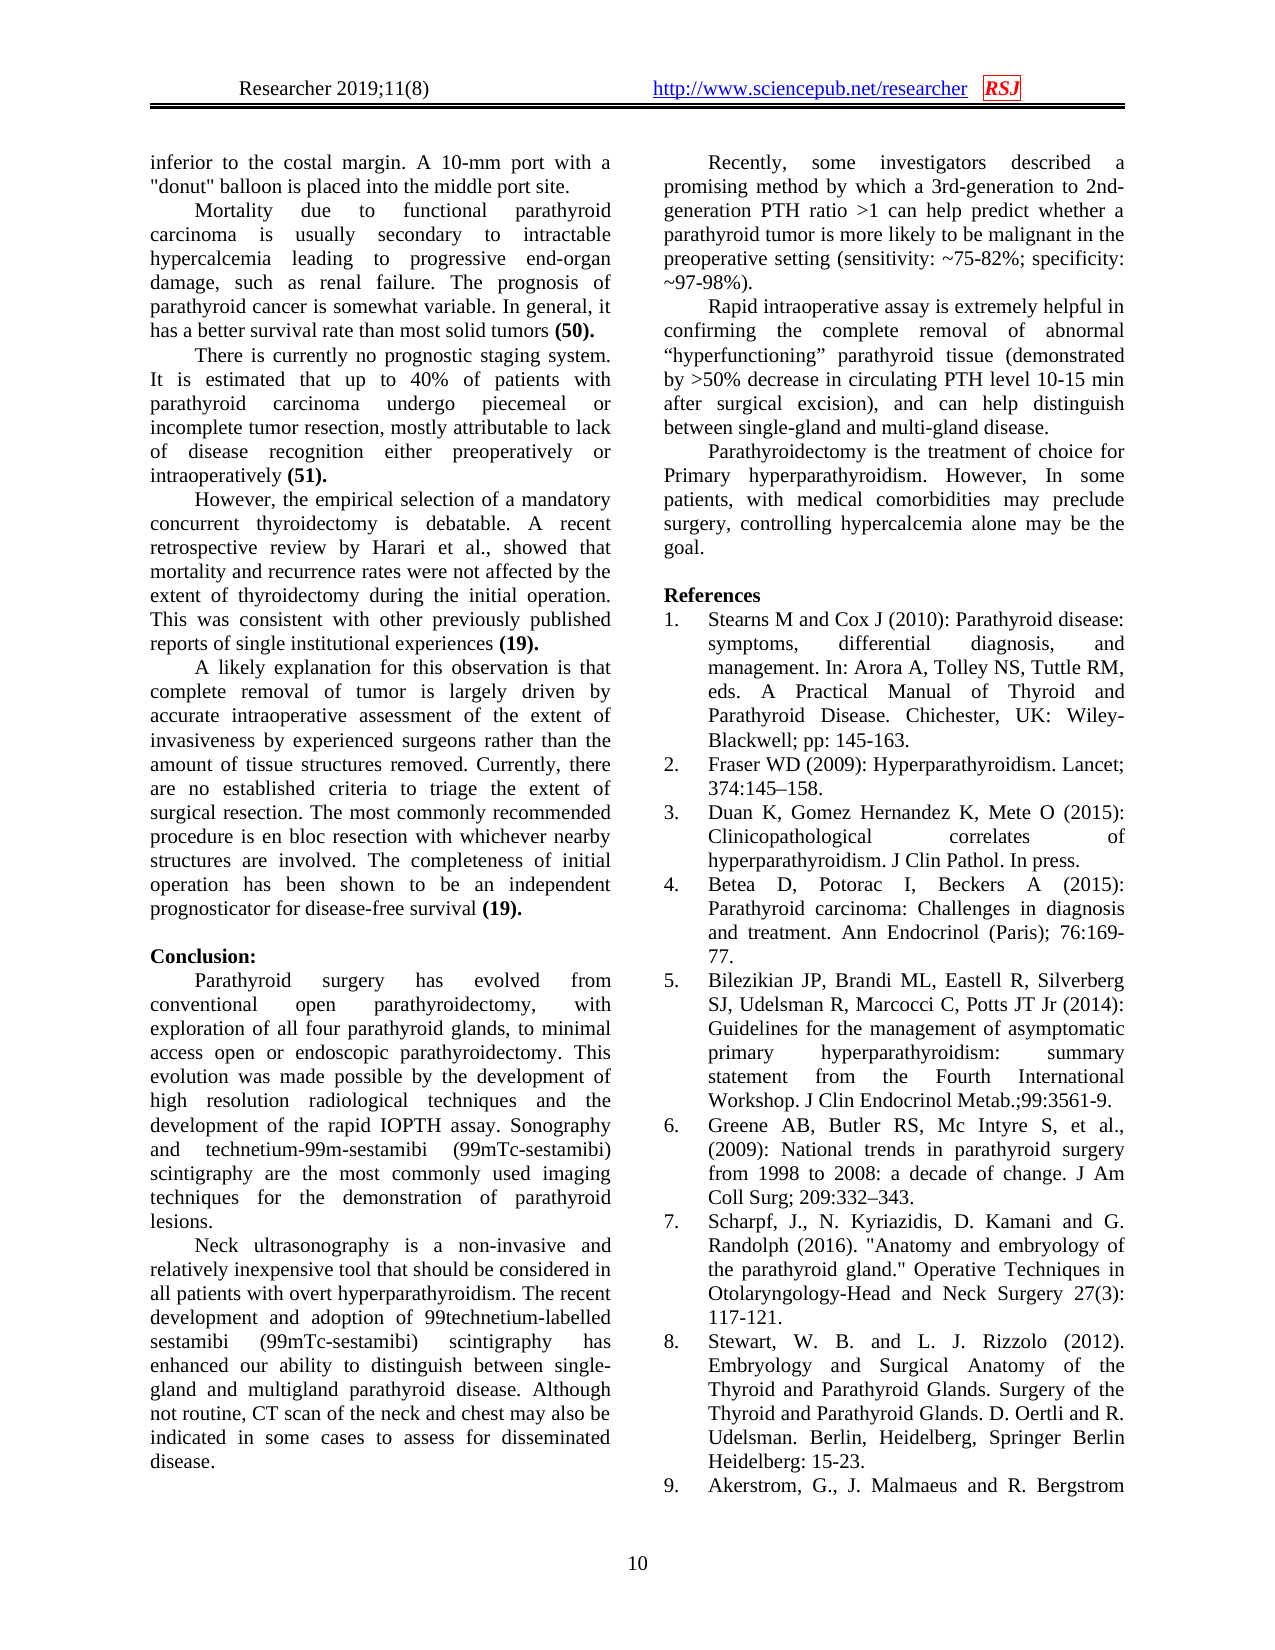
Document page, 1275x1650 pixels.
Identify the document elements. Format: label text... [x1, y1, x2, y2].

list Stearns M and Cox J (2010): Parathyroid disease: symptoms, differential diagnosis, and management. In: Arora A, Tolley NS, Tuttle RM, eds. A Practical Manual of Thyroid and Parathyroid Disease. Chichester, UK: Wiley- Blackwell; pp: 145-163. [663, 607, 1125, 752]
text Recently, some investigators described a promising method by which a 3rd-generation to 2nd-generation PTH ratio >1 can help predict whether a parathyroid tumor is more likely to be malignant in the preoperative setting (sensitivity: ~75-82%; specificity: ~97-98%). [663, 150, 1125, 294]
text Parathyroidectomy is the treatment of choice for Primary hyperparathyroidism. However, In some patients, with medical comorbidities may preclude surgery, controlling hypercalcemia alone may be the goal. [663, 439, 1125, 559]
list Scharpf, J., N. Kyriazidis, D. Kamani and G. Randolph (2016). "Anatomy and embryology of the parathyroid gland." Operative Techniques in Otolaryngology-Head and Neck Surgery 27(3): 117-121. [663, 1209, 1125, 1329]
list Bilezikian JP, Brandi ML, Eastell R, Silverberg SJ, Udelsman R, Marcocci C, Potts JT Jr (2014): Guidelines for the management of asymptomatic primary hyperparathyroidism: summary statement from the Fourth International Workshop. J Clin Endocrinol Metab.;99:3561-9. [663, 968, 1125, 1112]
list Stewart, W. B. and L. J. Rizzolo (2012). Embryology and Surgical Anatomy of the Thyroid and Parathyroid Glands. Surgery of the Thyroid and Parathyroid Glands. D. Oertli and R. Udelsman. Berlin, Heidelberg, Springer Berlin Heidelberg: 15-23. [663, 1329, 1125, 1473]
text Neck ultrasonography is a non-invasive and relatively inexpensive tool that should be considered in all patients with overt hyperparathyroidism. The recent development and adoption of 99technetium-labelled sestamibi (99mTc-sestamibi) scintigraphy has enhanced our ability to distinguish between single-gland and multigland parathyroid disease. Although not routine, CT scan of the neck and chest may also be indicated in some cases to assess for disseminated disease. [150, 1233, 611, 1473]
list Duan K, Gomez Hernandez K, Mete O (2015): Clinicopathological correlates of hyperparathyroidism. J Clin Pathol. In press. [663, 800, 1125, 872]
subtitle Conclusion: [150, 944, 611, 968]
text Rapid intraoperative assay is extremely helpful in confirming the complete removal of abnormal “hyperfunctioning” parathyroid tissue (demonstrated by >50% decrease in circulating PTH level 10-15 min after surgical excision), and can help distinguish between single-gland and multi-gland disease. [663, 294, 1125, 439]
list Greene AB, Butler RS, Mc Intyre S, et al., (2009): National trends in parathyroid surgery from 1998 to 2008: a decade of change. J Am Coll Surg; 209:332–343. [663, 1112, 1125, 1209]
text References [663, 583, 1125, 607]
list Fraser WD (2009): Hyperparathyroidism. Lancet; 374:145–158. [663, 752, 1125, 800]
text There is currently no prognostic staging system. It is estimated that up to 40% of patients with parathyroid carcinoma undergo piecemeal or incomplete tumor resection, mostly attributable to lack of disease recognition either preoperatively or intraoperatively (51). [150, 342, 611, 487]
text However, the empirical selection of a mandatory concurrent thyroidectomy is debatable. A recent retrospective review by Harari et al., showed that mortality and recurrence rates were not affected by the extent of thyroidectomy during the initial operation. This was consistent with other previously published reports of single institutional experiences (19). [150, 487, 611, 655]
list Betea D, Potorac I, Beckers A (2015): Parathyroid carcinoma: Challenges in diagnosis and treatment. Ann Endocrinol (Paris); 76:169-77. [663, 872, 1125, 968]
text Mortality due to functional parathyroid carcinoma is usually secondary to intractable hypercalcemia leading to progressive end-organ damage, such as renal failure. The prognosis of parathyroid cancer is somewhat variable. In general, it has a better survival rate than most solid tumors (50). [150, 198, 611, 342]
text Parathyroid surgery has evolved from conventional open parathyroidectomy, with exploration of all four parathyroid glands, to minimal access open or endoscopic parathyroidectomy. This evolution was made possible by the development of high resolution radiological techniques and the development of the rapid IOPTH assay. Sonography and technetium-99m-sestamibi (99mTc-sestamibi) scintigraphy are the most commonly used imaging techniques for the demonstration of parathyroid lesions. [150, 968, 611, 1233]
text A likely explanation for this observation is that complete removal of tumor is largely driven by accurate intraoperative assessment of the extent of invasiveness by experienced surgeons rather than the amount of tissue structures removed. Currently, there are no established criteria to triage the extent of surgical resection. The most commonly recommended procedure is en bloc resection with whichever nearby structures are involved. The completeness of initial operation has been shown to be an independent prognosticator for disease-free survival (19). [150, 655, 611, 920]
list Akerstrom, G., J. Malmaeus and R. Bergstrom (1984). "Surgical anatomy of human parathyroid glands." Surgery 95(1): 14-21. [663, 1473, 1125, 1497]
